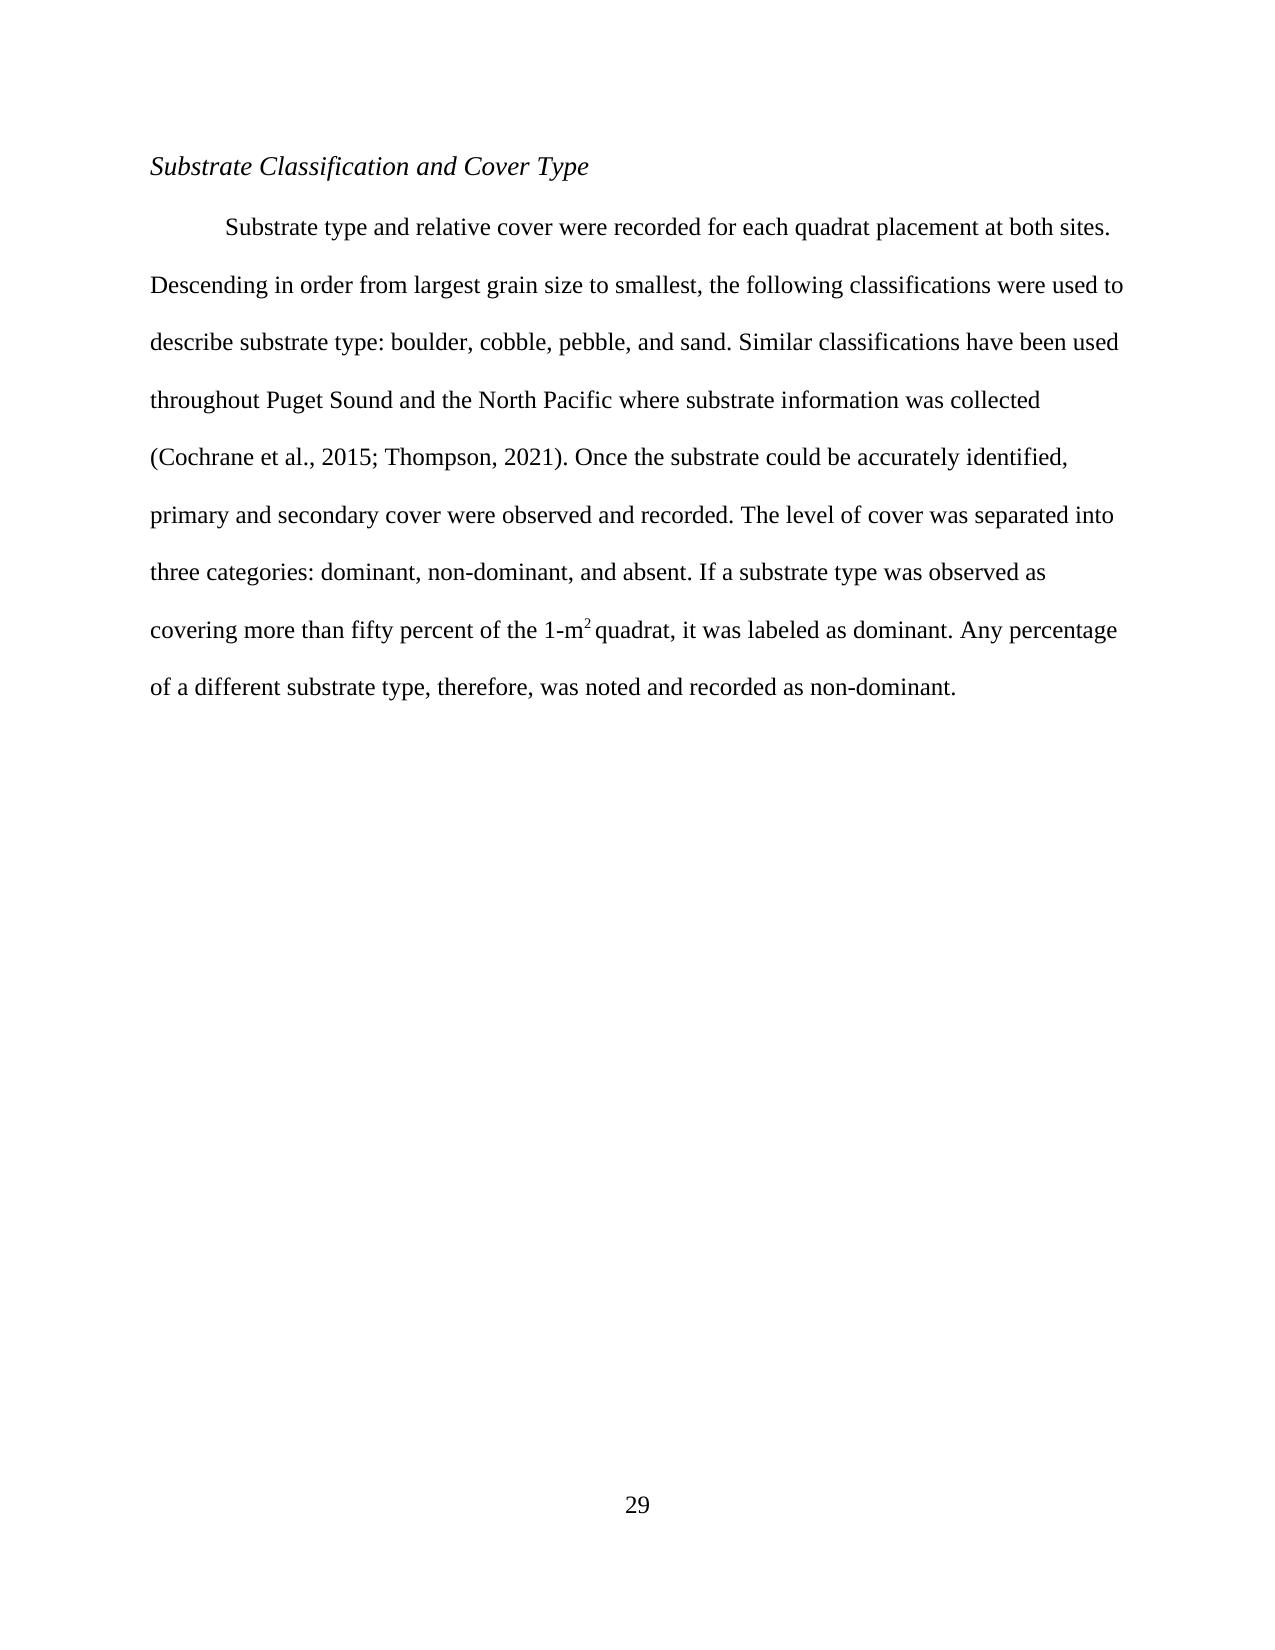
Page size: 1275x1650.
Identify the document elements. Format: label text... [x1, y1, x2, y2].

text Substrate type and relative cover were recorded for each quadrat placement at both sites. Descending in order from largest grain size to smallest, the following classifications were used to describe substrate type: boulder, cobble, pebble, and sand. Similar classifications have been used throughout Puget Sound and the North Pacific where substrate information was collected (Cochrane et al., 2015; Thompson, 2021). Once the substrate could be accurately identified, primary and secondary cover were observed and recorded. The level of cover was separated into three categories: dominant, non-dominant, and absent. If a substrate type was observed as covering more than fifty percent of the 1-m2 quadrat, it was labeled as dominant. Any percentage of a different substrate type, therefore, was noted and recorded as non-dominant. [150, 212, 1125, 701]
subtitle Substrate Classification and Cover Type [150, 150, 1125, 181]
